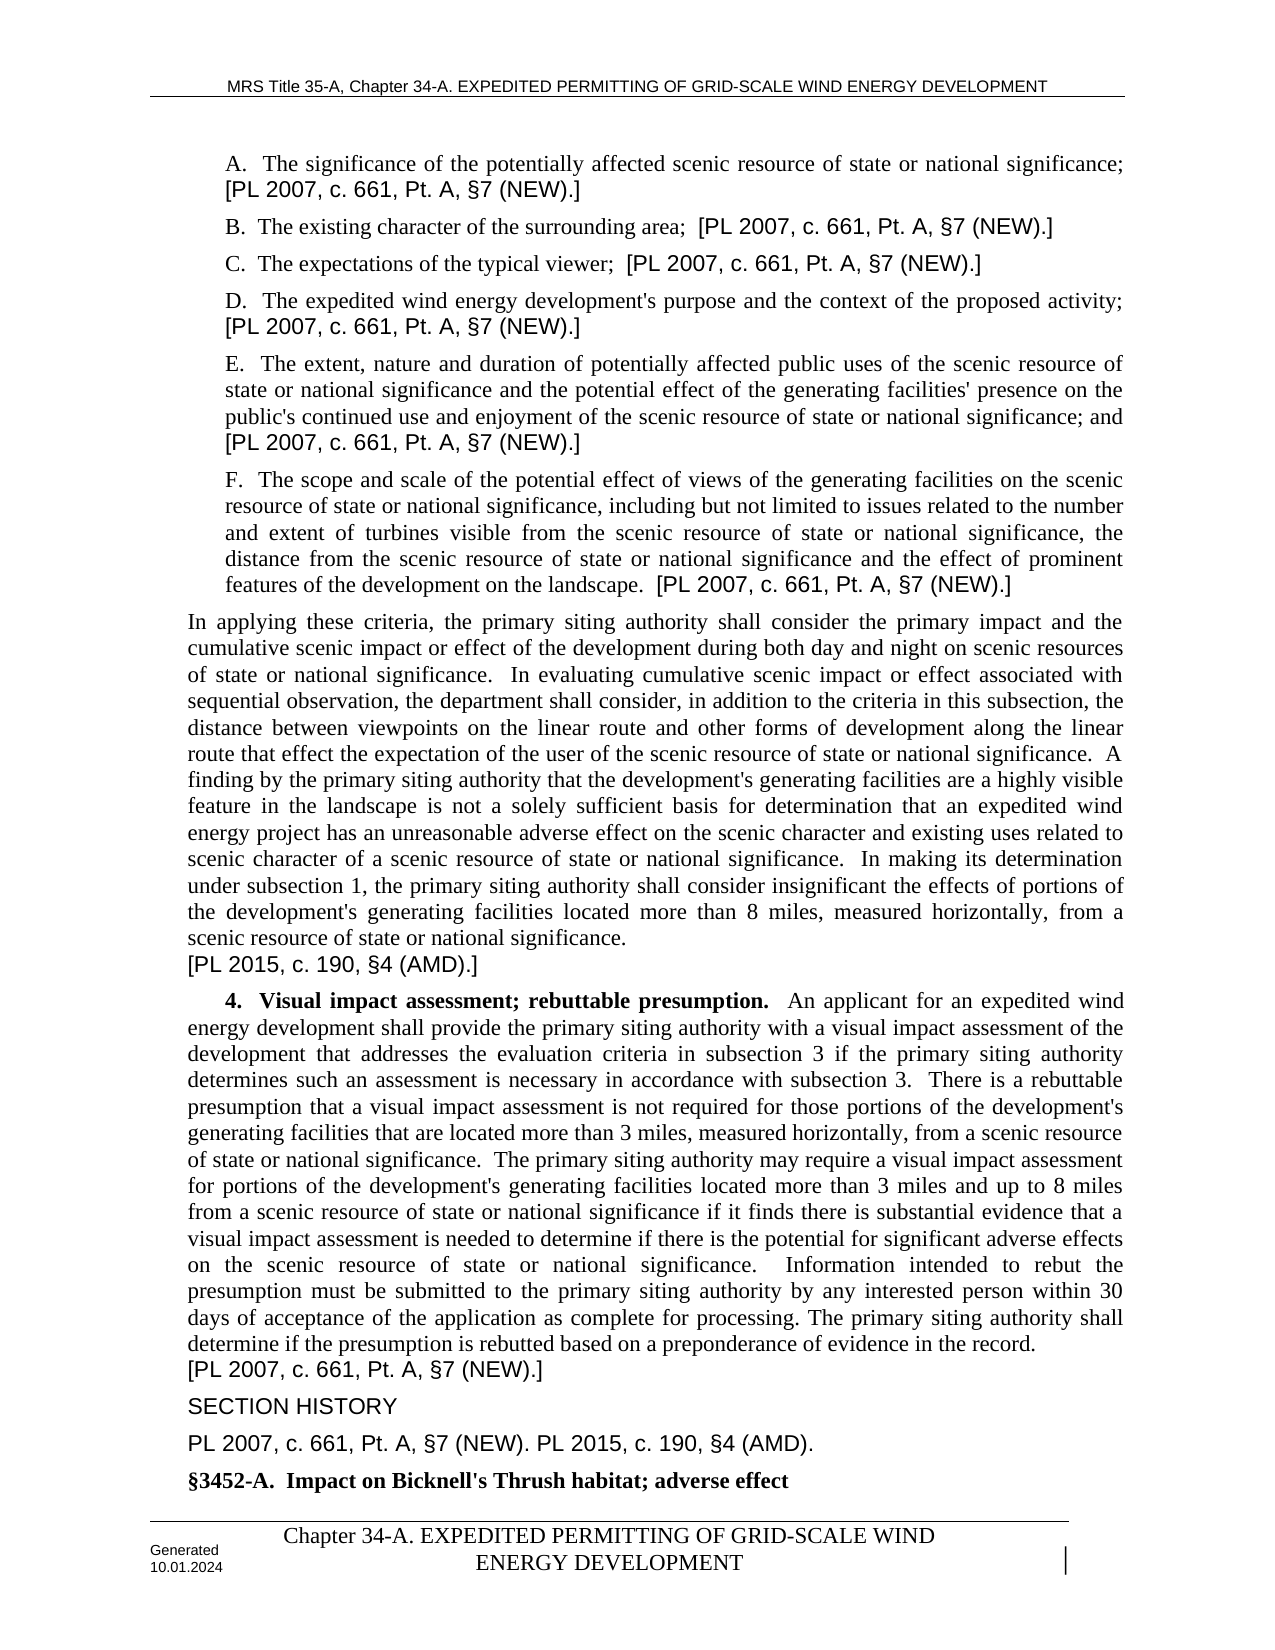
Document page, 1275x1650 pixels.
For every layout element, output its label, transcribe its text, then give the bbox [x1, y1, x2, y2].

text E. The extent, nature and duration of potentially affected public uses of the scenic resource of state or national significance and the potential effect of the generating facilities' presence on the public's continued use and enjoyment of the scenic resource of state or national significance; and [PL 2007, c. 661, Pt. A, §7 (NEW).] [225, 350, 1125, 455]
text C. The expectations of the typical viewer; [PL 2007, c. 661, Pt. A, §7 (NEW).] [225, 250, 1125, 276]
text B. The existing character of the surrounding area; [PL 2007, c. 661, Pt. A, §7 (NEW).] [225, 213, 1125, 239]
text [PL 2007, c. 661, Pt. A, §7 (NEW).] [187, 1356, 1125, 1383]
text PL 2007, c. 661, Pt. A, §7 (NEW). PL 2015, c. 190, §4 (AMD). [187, 1430, 1125, 1456]
text [PL 2015, c. 190, §4 (AMD).] [187, 951, 1125, 977]
text §3452-A. Impact on Bicknell's Thrush habitat; adverse effect [187, 1467, 1125, 1493]
text A. The significance of the potentially affected scenic resource of state or national significance; [PL 2007, c. 661, Pt. A, §7 (NEW).] [225, 150, 1125, 203]
text 4. Visual impact assessment; rebuttable presumption. An applicant for an expedited wind energy development shall provide the primary siting authority with a visual impact assessment of the development that addresses the evaluation criteria in subsection 3 if the primary siting authority determines such an assessment is necessary in accordance with subsection 3. There is a rebuttable presumption that a visual impact assessment is not required for those portions of the development's generating facilities that are located more than 3 miles, measured horizontally, from a scenic resource of state or national significance. The primary siting authority may require a visual impact assessment for portions of the development's generating facilities located more than 3 miles and up to 8 miles from a scenic resource of state or national significance if it finds there is substantial evidence that a visual impact assessment is needed to determine if there is the potential for significant adverse effects on the scenic resource of state or national significance. Information intended to rebut the presumption must be submitted to the primary siting authority by any interested person within 30 days of acceptance of the application as complete for processing. The primary siting authority shall determine if the presumption is rebutted based on a preponderance of evidence in the record. [187, 987, 1125, 1356]
text SECTION HISTORY [187, 1393, 1125, 1419]
text F. The scope and scale of the potential effect of views of the generating facilities on the scenic resource of state or national significance, including but not limited to issues related to the number and extent of turbines visible from the scenic resource of state or national significance, the distance from the scenic resource of state or national significance and the effect of prominent features of the development on the landscape. [PL 2007, c. 661, Pt. A, §7 (NEW).] [225, 466, 1125, 598]
text D. The expedited wind energy development's purpose and the context of the proposed activity; [PL 2007, c. 661, Pt. A, §7 (NEW).] [225, 287, 1125, 339]
text In applying these criteria, the primary siting authority shall consider the primary impact and the cumulative scenic impact or effect of the development during both day and night on scenic resources of state or national significance. In evaluating cumulative scenic impact or effect associated with sequential observation, the department shall consider, in addition to the criteria in this subsection, the distance between viewpoints on the linear route and other forms of development along the linear route that effect the expectation of the user of the scenic resource of state or national significance. A finding by the primary siting authority that the development's generating facilities are a highly visible feature in the landscape is not a solely sufficient basis for determination that an expedited wind energy project has an unreasonable adverse effect on the scenic character and existing uses related to scenic character of a scenic resource of state or national significance. In making its determination under subsection 1, the primary siting authority shall consider insignificant the effects of portions of the development's generating facilities located more than 8 miles, measured horizontally, from a scenic resource of state or national significance. [187, 608, 1125, 951]
